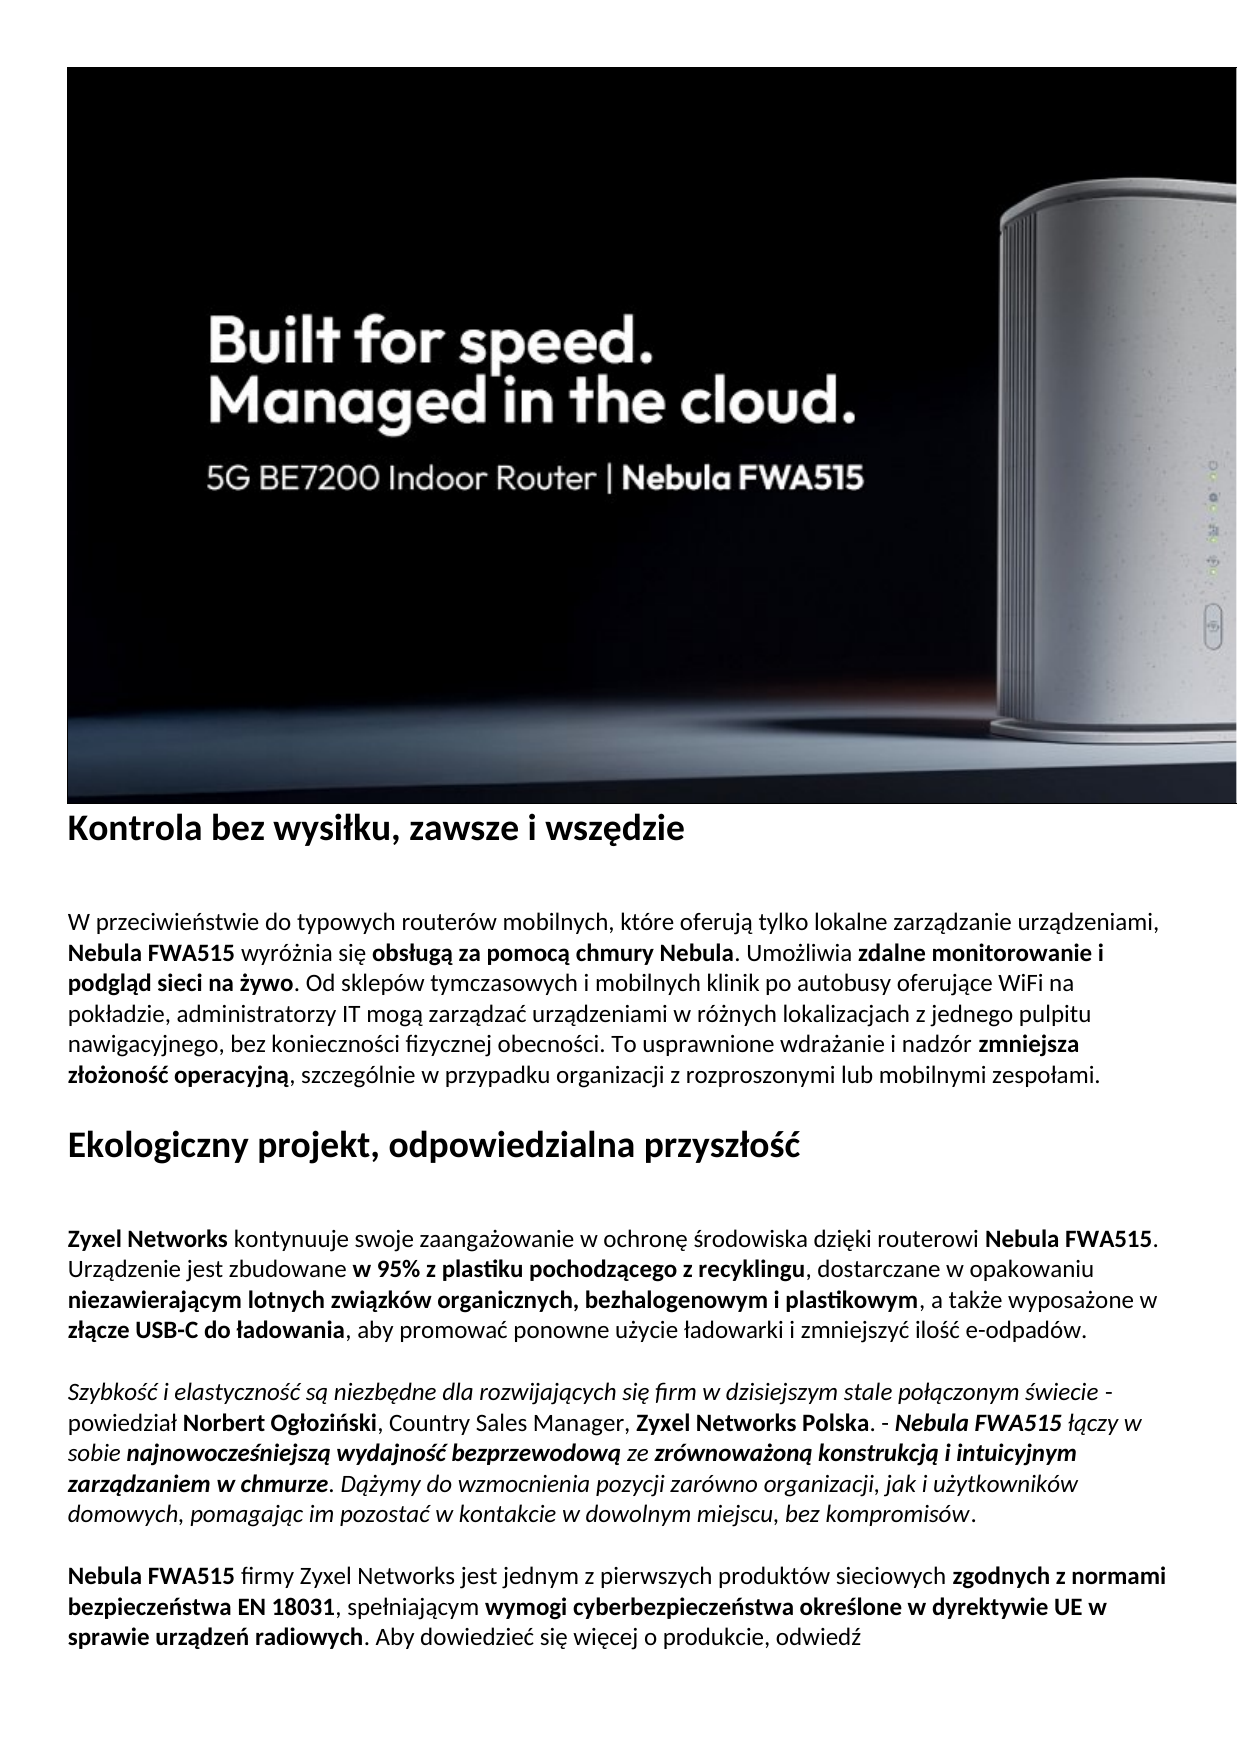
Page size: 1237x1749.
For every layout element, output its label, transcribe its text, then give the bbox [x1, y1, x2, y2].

text Zyxel Networks kontynuuje swoje zaangażowanie w ochronę środowiska dzięki routerowi Nebula FWA515. Urządzenie jest zbudowane w 95% z plastiku pochodzącego z recyklingu, dostarczane w opakowaniu niezawierającym lotnych związków organicznych, bezhalogenowym i plastikowym, a także wyposażone w złącze USB-C do ładowania, aby promować ponowne użycie ładowarki i zmniejszyć ilość e-odpadów. [68, 1223, 1169, 1345]
picture [68, 68, 1237, 803]
text Ekologiczny projekt, odpowiedzialna przyszłość [68, 1121, 1169, 1166]
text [68, 1560, 1169, 1652]
text Kontrola bez wysiłku, zawsze i wszędzie [68, 804, 1169, 849]
text W przeciwieństwie do typowych routerów mobilnych, które oferują tylko lokalne zarządzanie urządzeniami, Nebula FWA515 wyróżnia się obsługą za pomocą chmury Nebula. Umożliwia zdalne monitorowanie i podgląd sieci na żywo. Od sklepów tymczasowych i mobilnych klinik po autobusy oferujące WiFi na pokładzie, administratorzy IT mogą zarządzać urządzeniami w różnych lokalizacjach z jednego pulpitu nawigacyjnego, bez konieczności fizycznej obecności. To usprawnione wdrażanie i nadzór zmniejsza złożoność operacyjną, szczególnie w przypadku organizacji z rozproszonymi lub mobilnymi zespołami. [68, 906, 1169, 1089]
text Szybkość i elastyczność są niezbędne dla rozwijających się firm w dzisiejszym stale połączonym świecie - powiedział Norbert Ogłoziński, Country Sales Manager, Zyxel Networks Polska. - Nebula FWA515 łączy w sobie najnowocześniejszą wydajność bezprzewodową ze zrównoważoną konstrukcją i intuicyjnym zarządzaniem w chmurze. Dążymy do wzmocnienia pozycji zarówno organizacji, jak i użytkowników domowych, pomagając im pozostać w kontakcie w dowolnym miejscu, bez kompromisów. [68, 1376, 1169, 1529]
